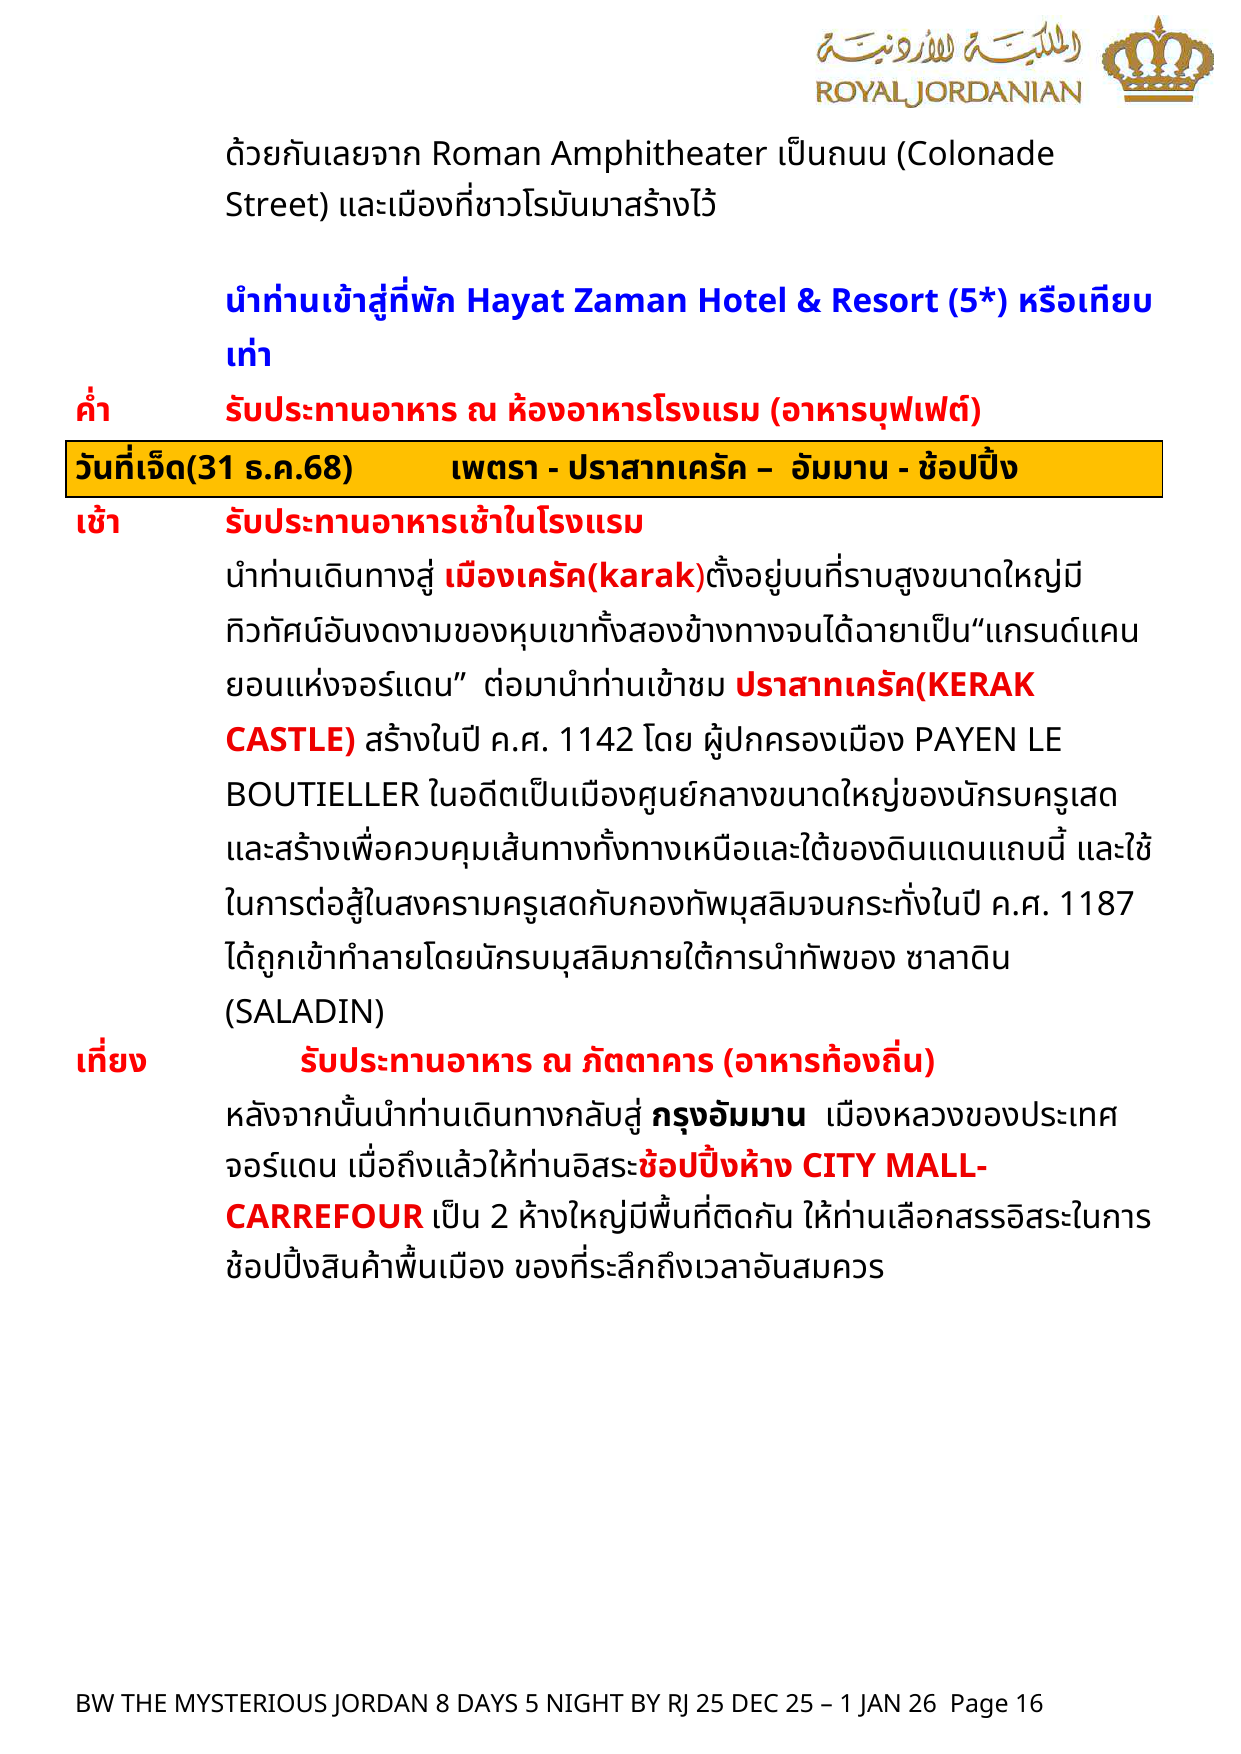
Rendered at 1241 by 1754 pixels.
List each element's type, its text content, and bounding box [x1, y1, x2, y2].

text ค่ำ รับประทานอาหาร ณ ห้องอาหารโรงแรม (อาหารบุฟเฟต์) [75, 385, 1153, 436]
picture [815, 15, 1214, 108]
text นำท่านเดินทางสู่ เมืองเครัค(karak)ตั้งอยู่บนที่ราบสูงขนาดใหญ่มีทิวทัศน์อันงดงามของหุบเขาทั้งสองข้างทางจนได้ฉายาเป็น“แกรนด์แคนยอนแห่งจอร์แดน” ต่อมานำท่านเข้าชม ปราสาทเครัค(KERAK CASTLE) สร้างในปี ค.ศ. 1142 โดย ผู้ปกครองเมือง PAYEN LE BOUTIELLER ในอดีตเป็นเมืองศูนย์กลางขนาดใหญ่ของนักรบครูเสด และสร้างเพื่อควบคุมเส้นทางทั้งทางเหนือและใต้ของดินแดนแถบนี้ และใช้ในการต่อสู้ในสงครามครูเสดกับกองทัพมุสลิมจนกระทั่งในปี ค.ศ. 1187 ได้ถูกเข้าทำลายโดยนักรบมุสลิมภายใต้การนำทัพของ ซาลาดิน (SALADIN) [75, 552, 1153, 1033]
text วันที่เจ็ด(31 ธ.ค.68) เพตรา - ปราสาทเครัค – อัมมาน - ช้อปปิ้ง [67, 442, 1162, 496]
text เช้า รับประทานอาหารเช้าในโรงแรม [75, 498, 1153, 548]
text หลังจากนั้นนำท่านเดินทางกลับสู่ กรุงอัมมาน เมืองหลวงของประเทศจอร์แดน เมื่อถึงแล้วให้ท่านอิสระช้อปปิ้งห้าง CITY MALL- CARREFOURเป็น 2 ห้างใหญ่มีพื้นที่ติดกัน ให้ท่านเลือกสรรอิสระในการช้อปปิ้งสินค้าพื้นเมือง ของที่ระลึกถึงเวลาอันสมควร [75, 1091, 1153, 1293]
text นำท่านเข้าสู่ที่พัก Hayat Zaman Hotel & Resort (5*) หรือเทียบเท่า [75, 276, 1153, 381]
text เที่ยง รับประทานอาหาร ณ ภัตตาคาร (อาหารท้องถิ่น) [75, 1037, 1153, 1087]
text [75, 130, 1153, 231]
